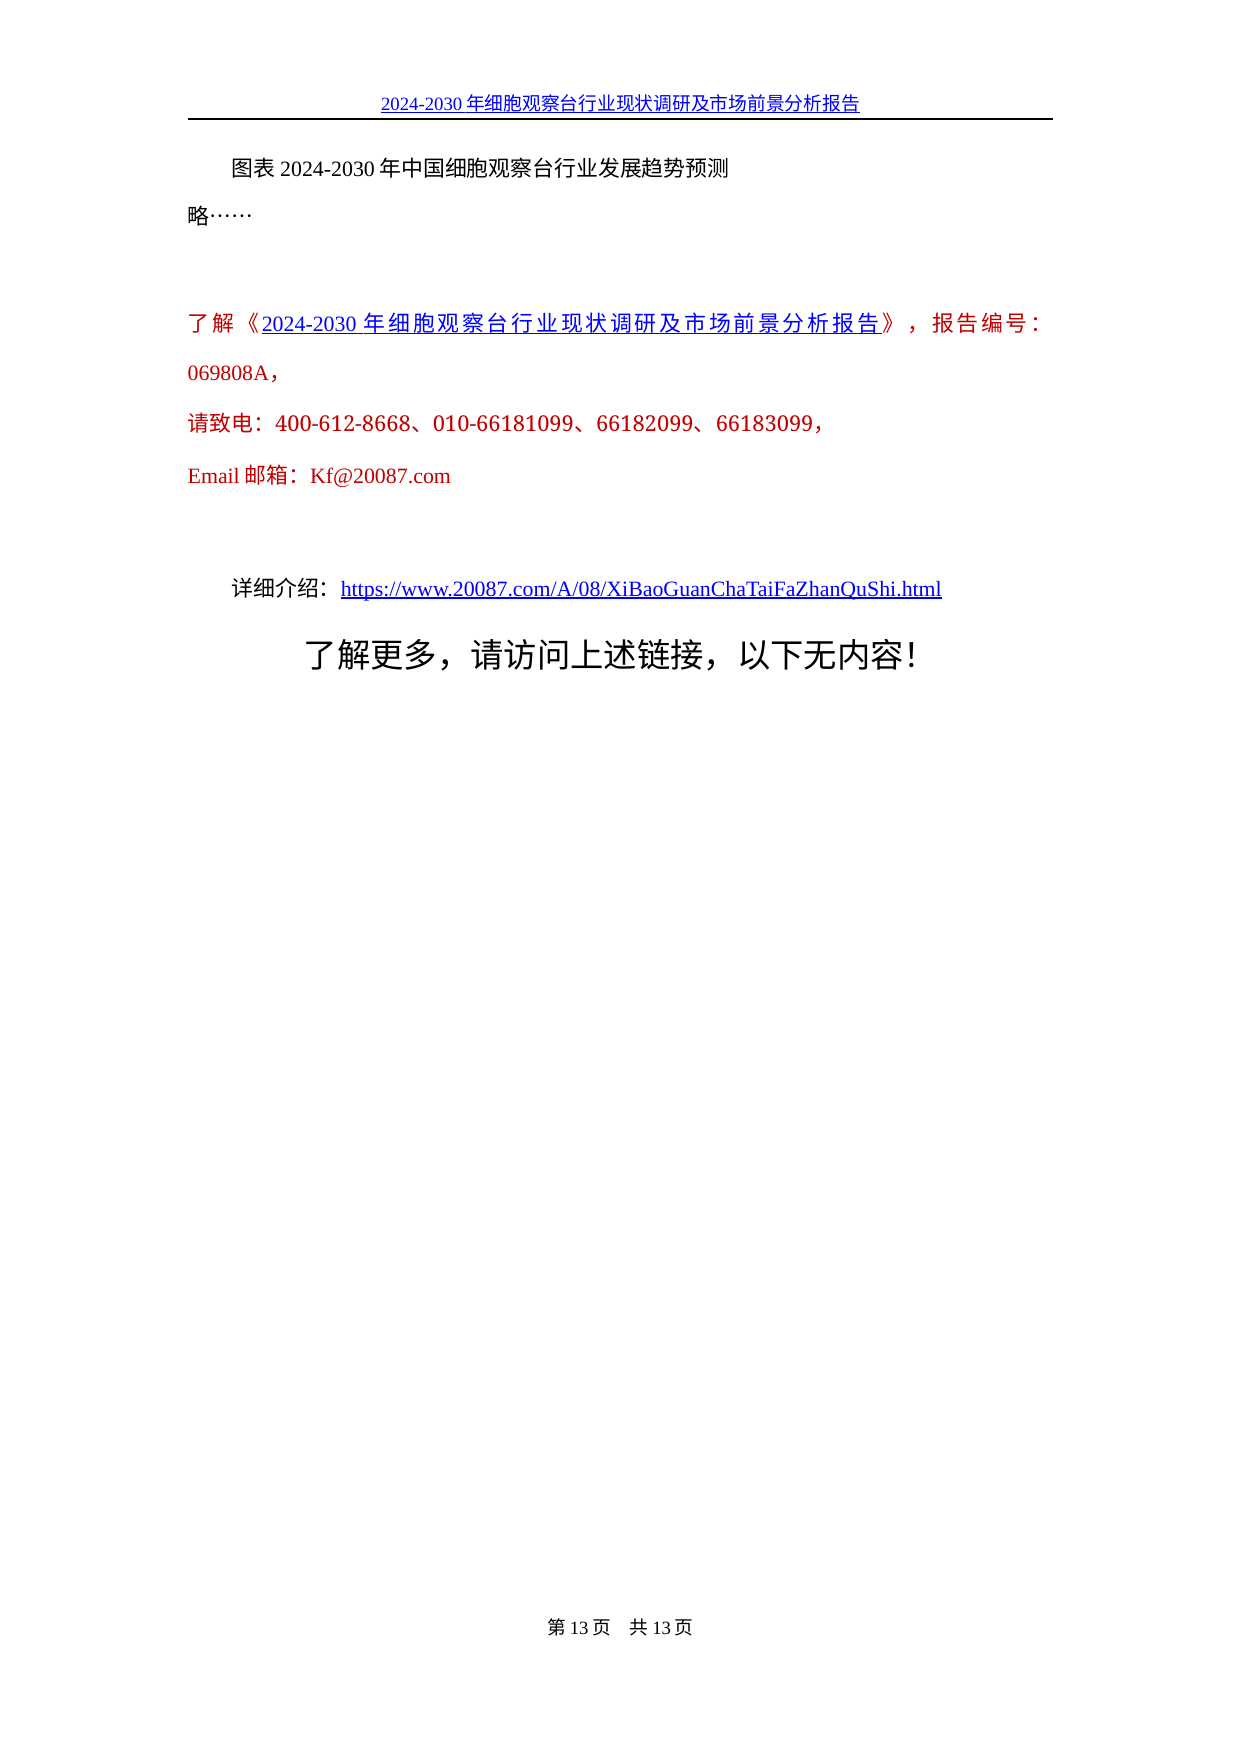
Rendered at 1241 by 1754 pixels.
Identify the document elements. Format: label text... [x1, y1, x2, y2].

text 请致电：400-612-8668、010-66181099、66182099、66183099， [187, 406, 1053, 438]
text 了解《2024-2030年细胞观察台行业现状调研及市场前景分析报告》，报告编号：069808A， [187, 305, 1053, 387]
title 了解更多，请访问上述链接，以下无内容！ [187, 620, 1053, 685]
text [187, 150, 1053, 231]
text Email邮箱：Kf@20087.com [187, 457, 1053, 490]
text 详细介绍：https://www.20087.com/A/08/XiBaoGuanChaTaiFaZhanQuShi.html [187, 570, 1053, 603]
